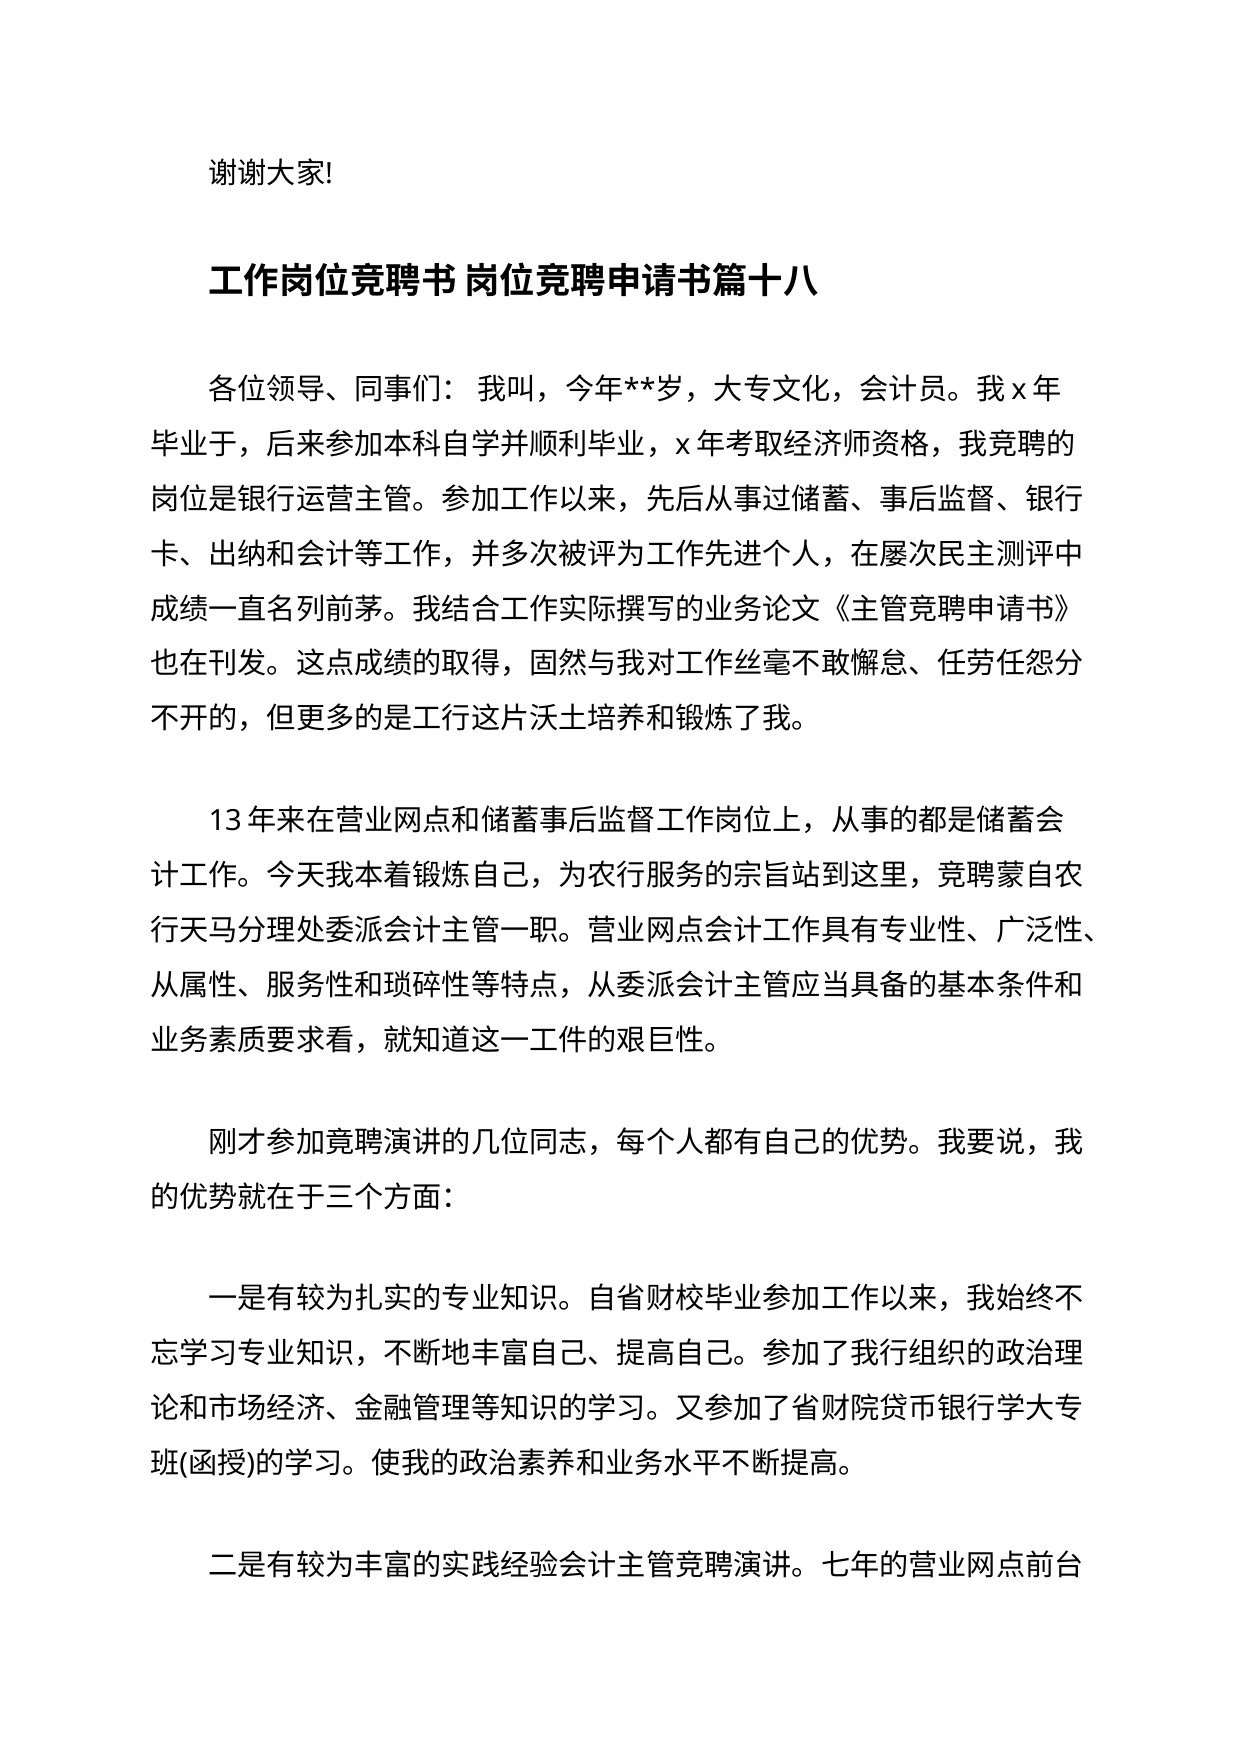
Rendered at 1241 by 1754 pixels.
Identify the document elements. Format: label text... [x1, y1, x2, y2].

text 谢谢大家! [150, 150, 1090, 192]
text 工作岗位竞聘书 岗位竞聘申请书篇十八 [150, 252, 1090, 303]
text 刚才参加竟聘演讲的几位同志，每个人都有自己的优势。我要说，我的优势就在于三个方面： [150, 1118, 1090, 1215]
text 一是有较为扎实的专业知识。自省财校毕业参加工作以来，我始终不忘学习专业知识，不断地丰富自己、提高自己。参加了我行组织的政治理论和市场经济、金融管理等知识的学习。又参加了省财院贷币银行学大专班(函授)的学习。使我的政治素养和业务水平不断提高。 [150, 1275, 1090, 1482]
text 13年来在营业网点和储蓄事后监督工作岗位上，从事的都是储蓄会计工作。今天我本着锻炼自己，为农行服务的宗旨站到这里，竞聘蒙自农行天马分理处委派会计主管一职。营业网点会计工作具有专业性、广泛性、从属性、服务性和琐碎性等特点，从委派会计主管应当具备的基本条件和业务素质要求看，就知道这一工件的艰巨性。 [150, 797, 1090, 1059]
text 各位领导、同事们： 我叫，今年**岁，大专文化，会计员。我x年毕业于，后来参加本科自学并顺利毕业，x年考取经济师资格，我竞聘的岗位是银行运营主管。参加工作以来，先后从事过储蓄、事后监督、银行卡、出纳和会计等工作，并多次被评为工作先进个人，在屡次民主测评中成绩一直名列前茅。我结合工作实际撰写的业务论文《主管竞聘申请书》也在刊发。这点成绩的取得，固然与我对工作丝毫不敢懈怠、任劳任怨分不开的，但更多的是工行这片沃土培养和锻炼了我。 [150, 365, 1090, 737]
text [150, 1542, 1090, 1584]
